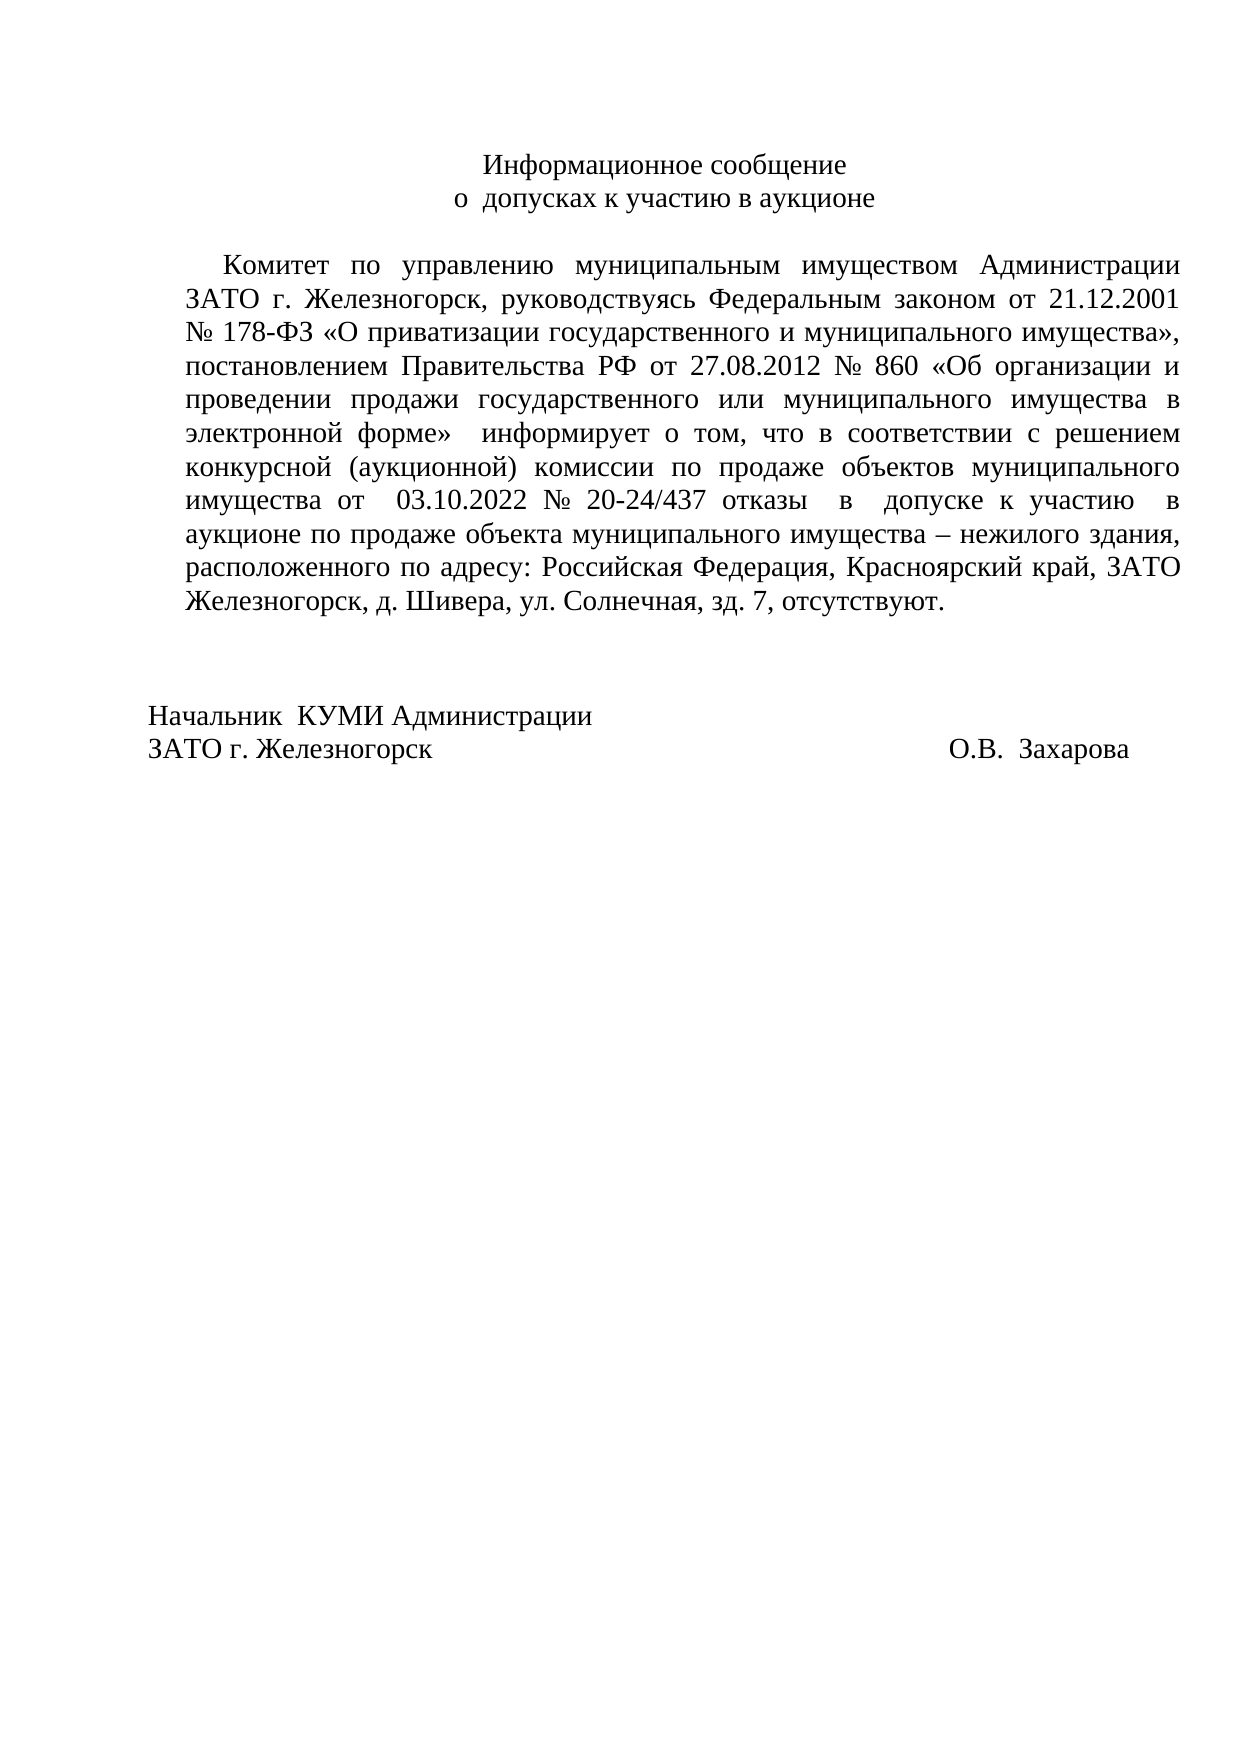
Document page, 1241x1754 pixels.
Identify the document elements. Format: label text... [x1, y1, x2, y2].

title Информационное сообщение [148, 147, 1181, 180]
text Комитет по управлению муниципальным имуществом Администрации ЗАТО г. Железногорск, руководствуясь Федеральным законом от 21.12.2001 № 178-ФЗ «О приватизации государственного и муниципального имущества», постановлением Правительства РФ от 27.08.2012 № 860 «Об организации и проведении продажи государственного или муниципального имущества в электронной форме» информирует о том, что в соответствии с решением конкурсной (аукционной) комиссии по продаже объектов муниципального имущества от 03.10.2022 № 20-24/437 отказы в допуске к участию в аукционе по продаже объекта муниципального имущества – нежилого здания, расположенного по адресу: Российская Федерация, Красноярский край, ЗАТО Железногорск, д. Шивера, ул. Солнечная, зд. 7, отсутствуют. [185, 247, 1181, 616]
text о допусках к участию в аукционе [148, 180, 1181, 214]
text ЗАТО г. Железногорск О.В. Захарова [148, 732, 1181, 765]
text Начальник КУМИ Администрации [148, 698, 1181, 732]
